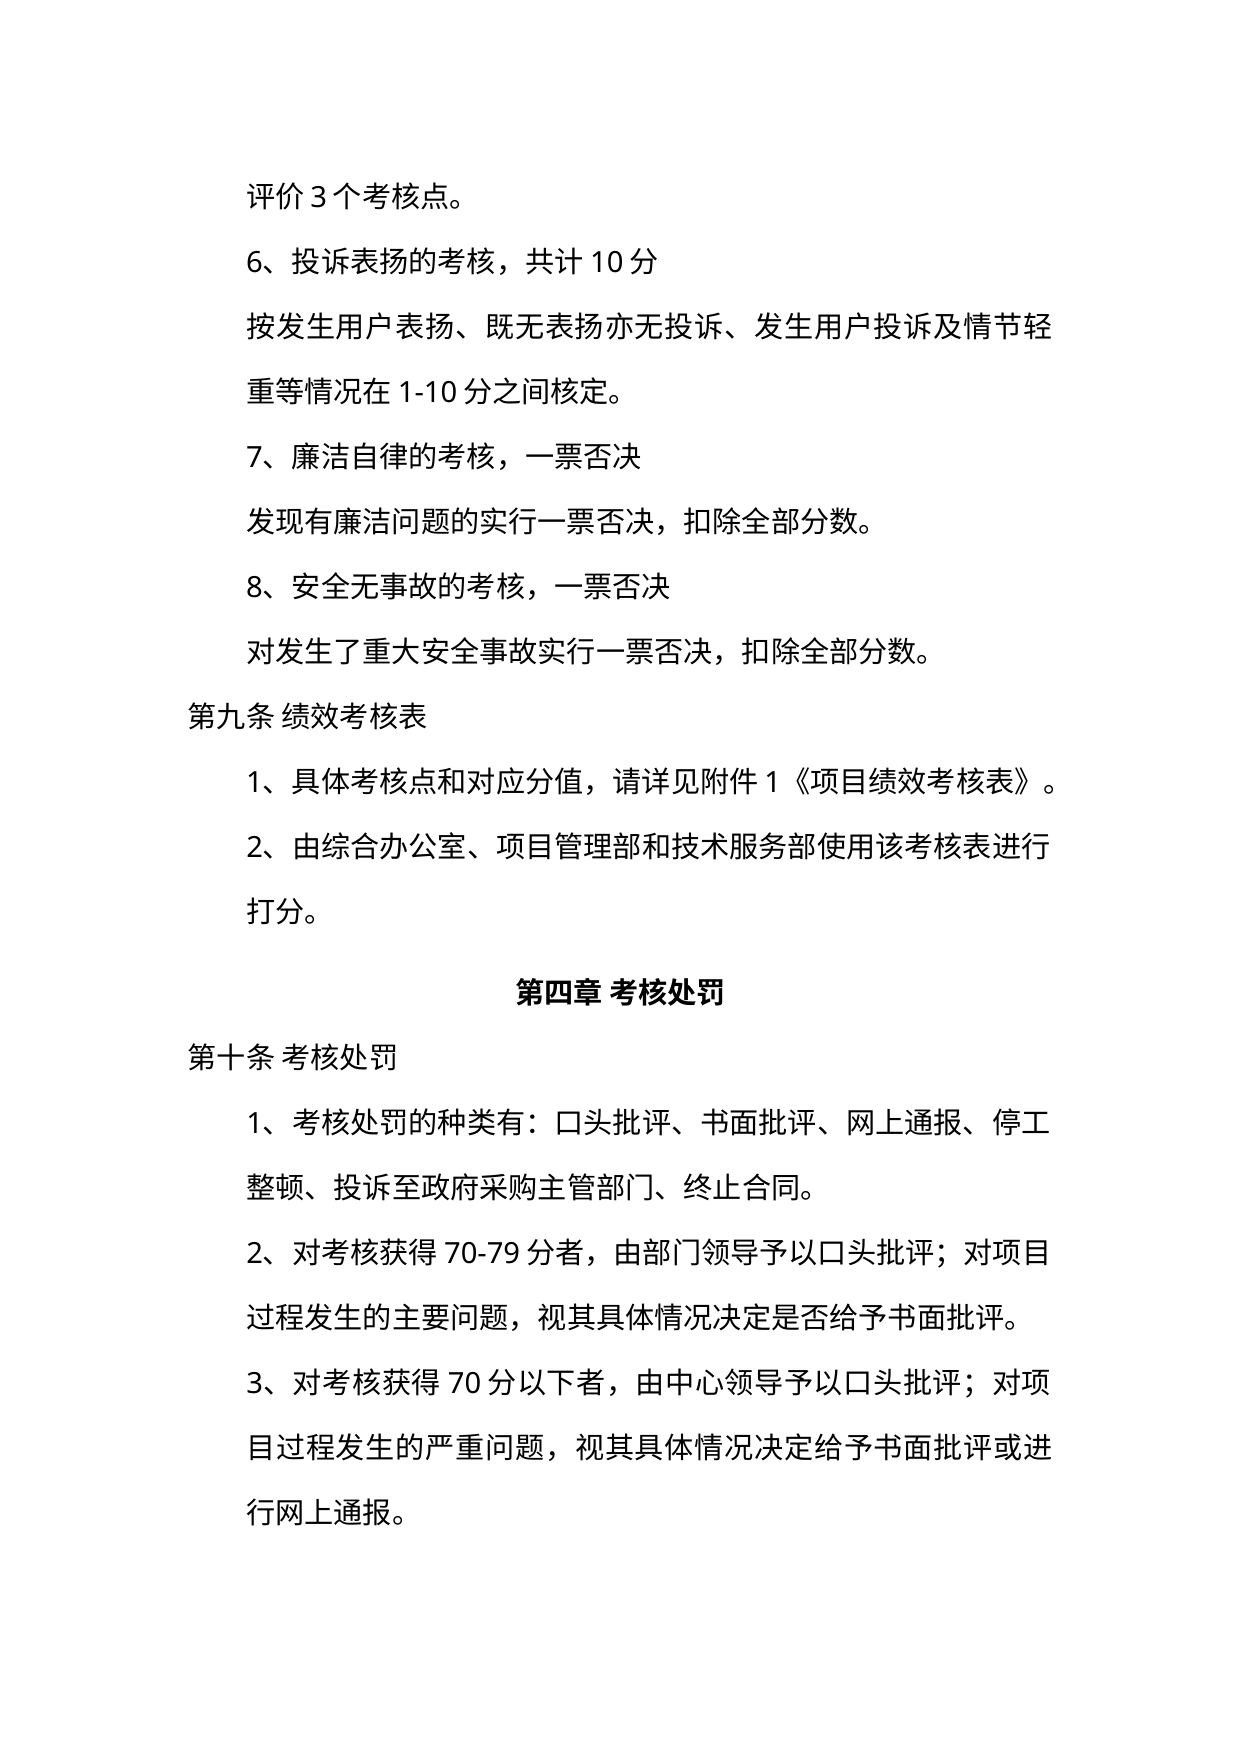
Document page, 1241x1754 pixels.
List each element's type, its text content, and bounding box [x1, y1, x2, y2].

text 发现有廉洁问题的实行一票否决，扣除全部分数。 [187, 487, 1053, 552]
text 2、由综合办公室、项目管理部和技术服务部使用该考核表进行打分。 [246, 812, 1053, 942]
text 第十条 考核处罚 [187, 1023, 1053, 1088]
text 1、具体考核点和对应分值，请详见附件1《项目绩效考核表》。 [187, 747, 1053, 812]
text 7、廉洁自律的考核，一票否决 [187, 422, 1053, 487]
text 6、投诉表扬的考核，共计 10分 [187, 227, 1053, 292]
text 第四章 考核处罚 [187, 958, 1053, 1023]
text 按发生用户表扬、既无表扬亦无投诉、发生用户投诉及情节轻重等情况在1-10分之间核定。 [246, 292, 1053, 422]
text 1、考核处罚的种类有：口头批评、书面批评、网上通报、停工整顿、投诉至政府采购主管部门、终止合同。 [246, 1088, 1053, 1218]
text 第九条 绩效考核表 [187, 682, 1053, 747]
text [246, 162, 1053, 227]
text 2、对考核获得70-79分者，由部门领导予以口头批评；对项目过程发生的主要问题，视其具体情况决定是否给予书面批评。 [246, 1218, 1053, 1348]
text 3、对考核获得70分以下者，由中心领导予以口头批评；对项目过程发生的严重问题，视其具体情况决定给予书面批评或进行网上通报。 [246, 1348, 1053, 1543]
text 对发生了重大安全事故实行一票否决，扣除全部分数。 [187, 617, 1053, 682]
text 8、安全无事故的考核，一票否决 [187, 552, 1053, 617]
